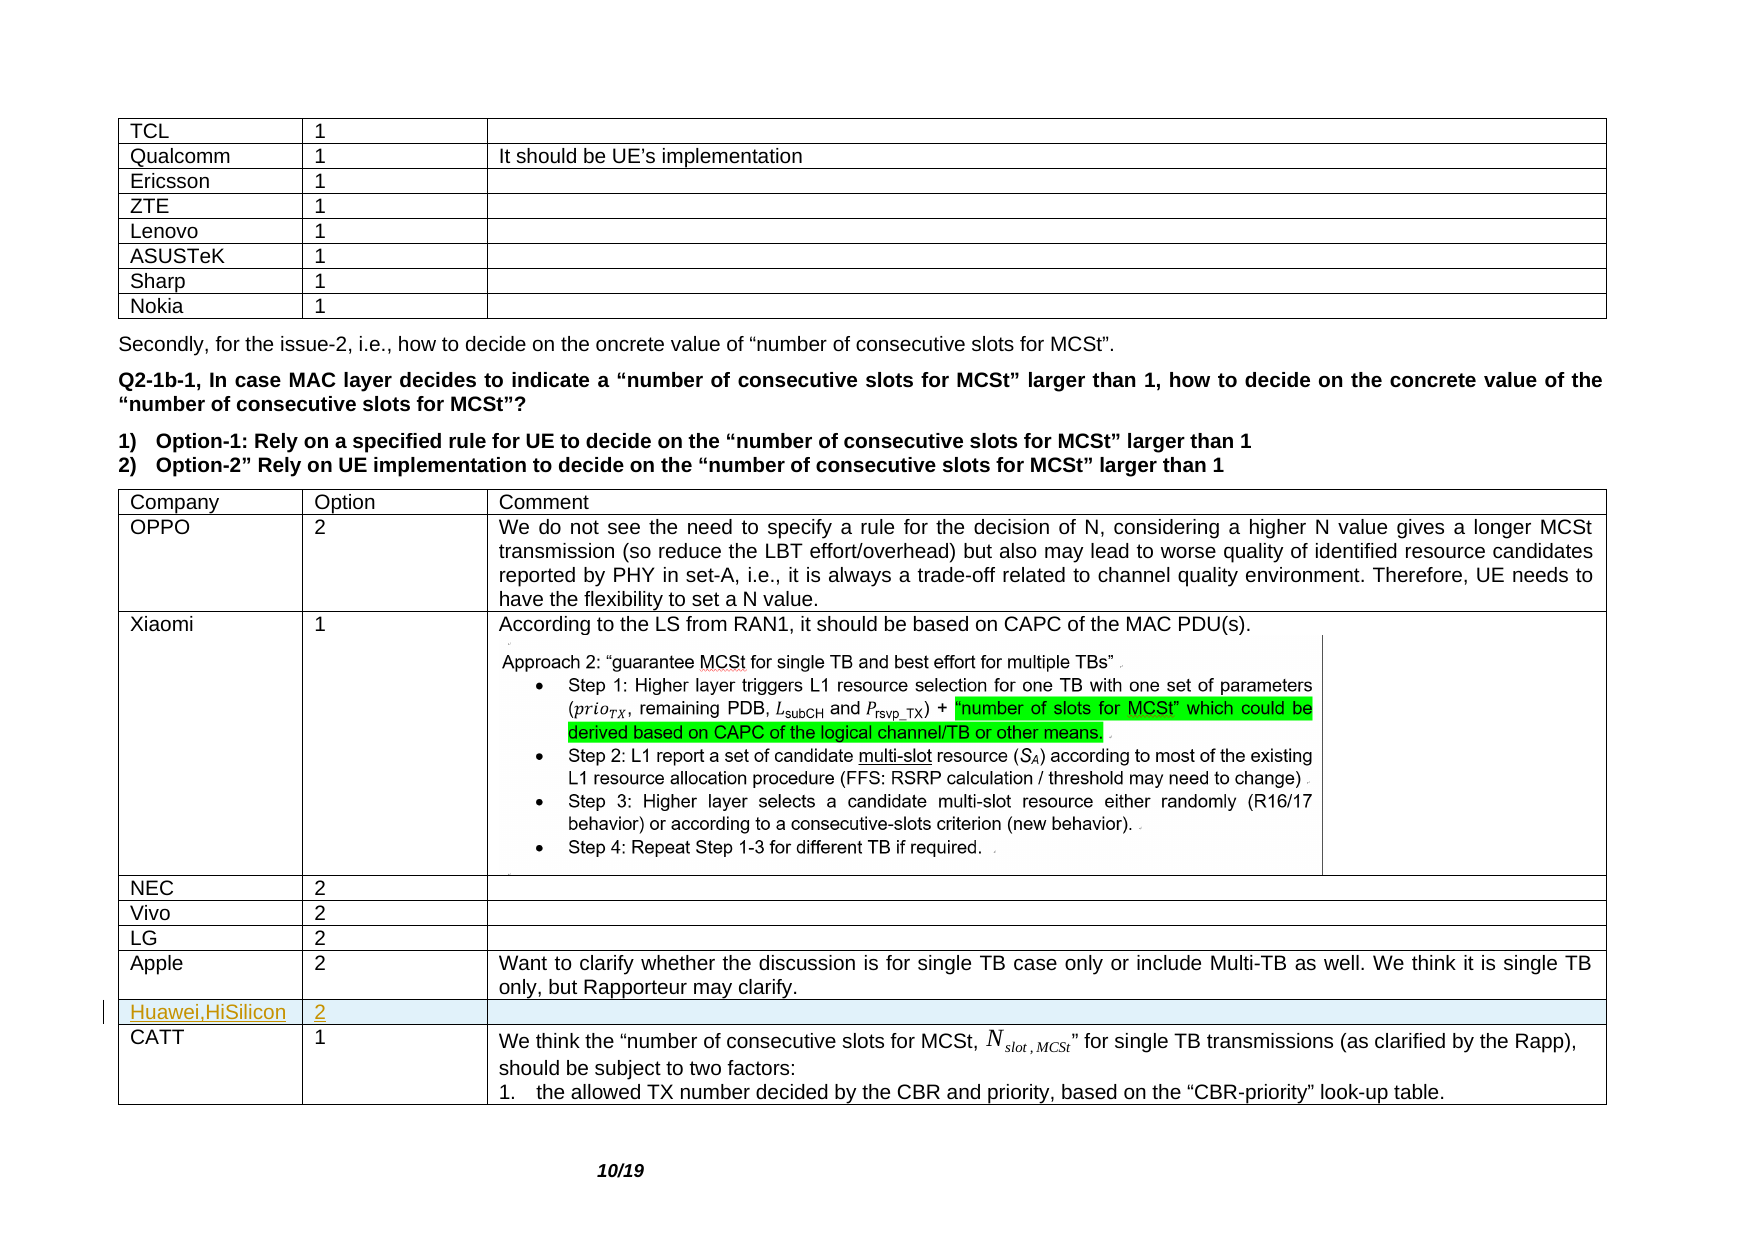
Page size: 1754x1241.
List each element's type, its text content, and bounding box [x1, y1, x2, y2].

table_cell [488, 1025, 1606, 1104]
picture [498, 635, 1328, 875]
table_cell 2 [303, 901, 487, 925]
table_cell 1 [303, 294, 487, 318]
table_cell 1 [303, 194, 487, 218]
table_cell TCL [119, 119, 302, 143]
table_cell Xiaomi [119, 612, 302, 875]
table_header Option [303, 490, 487, 514]
table_cell CATT [119, 1025, 302, 1104]
table_cell Sharp [119, 269, 302, 293]
table_cell Qualcomm [119, 144, 302, 168]
list Option-1: Rely on a specified rule for UE to decide on the “number of consecutive slots for MCSt” larger than 1 [118, 428, 1606, 452]
table_cell It should be UE’s implementation [488, 144, 1606, 168]
table_cell 1 [303, 144, 487, 168]
table_cell 1 [303, 612, 487, 875]
text Secondly, for the issue-2, i.e., how to decide on the oncrete value of “number of consecutive slots for MCSt”. [118, 332, 1606, 356]
table_cell OPPO [119, 515, 302, 611]
table_cell [488, 901, 1606, 925]
table_cell Want to clarify whether the discussion is for single TB case only or include Multi-TB as well. We think it is single TB only, but Rapporteur may clarify. [488, 951, 1606, 999]
table_cell 2 [303, 876, 487, 900]
table_cell 1 [303, 119, 487, 143]
table_cell Ericsson [119, 169, 302, 193]
table_cell [488, 926, 1606, 950]
table_cell 2 [303, 951, 487, 999]
table_cell 1 [303, 219, 487, 243]
table_cell Lenovo [119, 219, 302, 243]
table_cell Nokia [119, 294, 302, 318]
table_cell [488, 244, 1606, 268]
table_cell 1 [303, 244, 487, 268]
table_cell We do not see the need to specify a rule for the decision of N, considering a higher N value gives a longer MCSt transmission (so reduce the LBT effort/overhead) but also may lead to worse quality of identified resource candidates reported by PHY in set-A, i.e., it is always a trade-off related to channel quality environment. Therefore, UE needs to have the flexibility to set a N value. [488, 515, 1606, 611]
list Option-2” Rely on UE implementation to decide on the “number of consecutive slots for MCSt” larger than 1 [118, 452, 1606, 476]
table_cell NEC [119, 876, 302, 900]
table_header Comment [488, 490, 1606, 514]
table_cell 1 [303, 269, 487, 293]
table_cell [488, 269, 1606, 293]
table_cell [488, 169, 1606, 193]
table_cell 2 [303, 926, 487, 950]
table_cell 2 [303, 515, 487, 611]
table_cell ASUSTeK [119, 244, 302, 268]
table_cell LG [119, 926, 302, 950]
table_cell [488, 876, 1606, 900]
table_header Company [119, 490, 302, 514]
table_cell Apple [119, 951, 302, 999]
table_cell ZTE [119, 194, 302, 218]
table_cell [488, 119, 1606, 143]
table_cell [488, 219, 1606, 243]
table_cell Vivo [119, 901, 302, 925]
table_cell [488, 294, 1606, 318]
text Q2-1b-1, In case MAC layer decides to indicate a “number of consecutive slots for MCSt” larger than 1, how to decide on the concrete value of the “number of consecutive slots for MCSt”? [118, 368, 1606, 416]
table_cell According to the LS from RAN1, it should be based on CAPC of the MAC PDU(s). [488, 612, 1606, 875]
table_cell 1 [303, 1025, 487, 1104]
table_cell [488, 194, 1606, 218]
table_cell 1 [303, 169, 487, 193]
